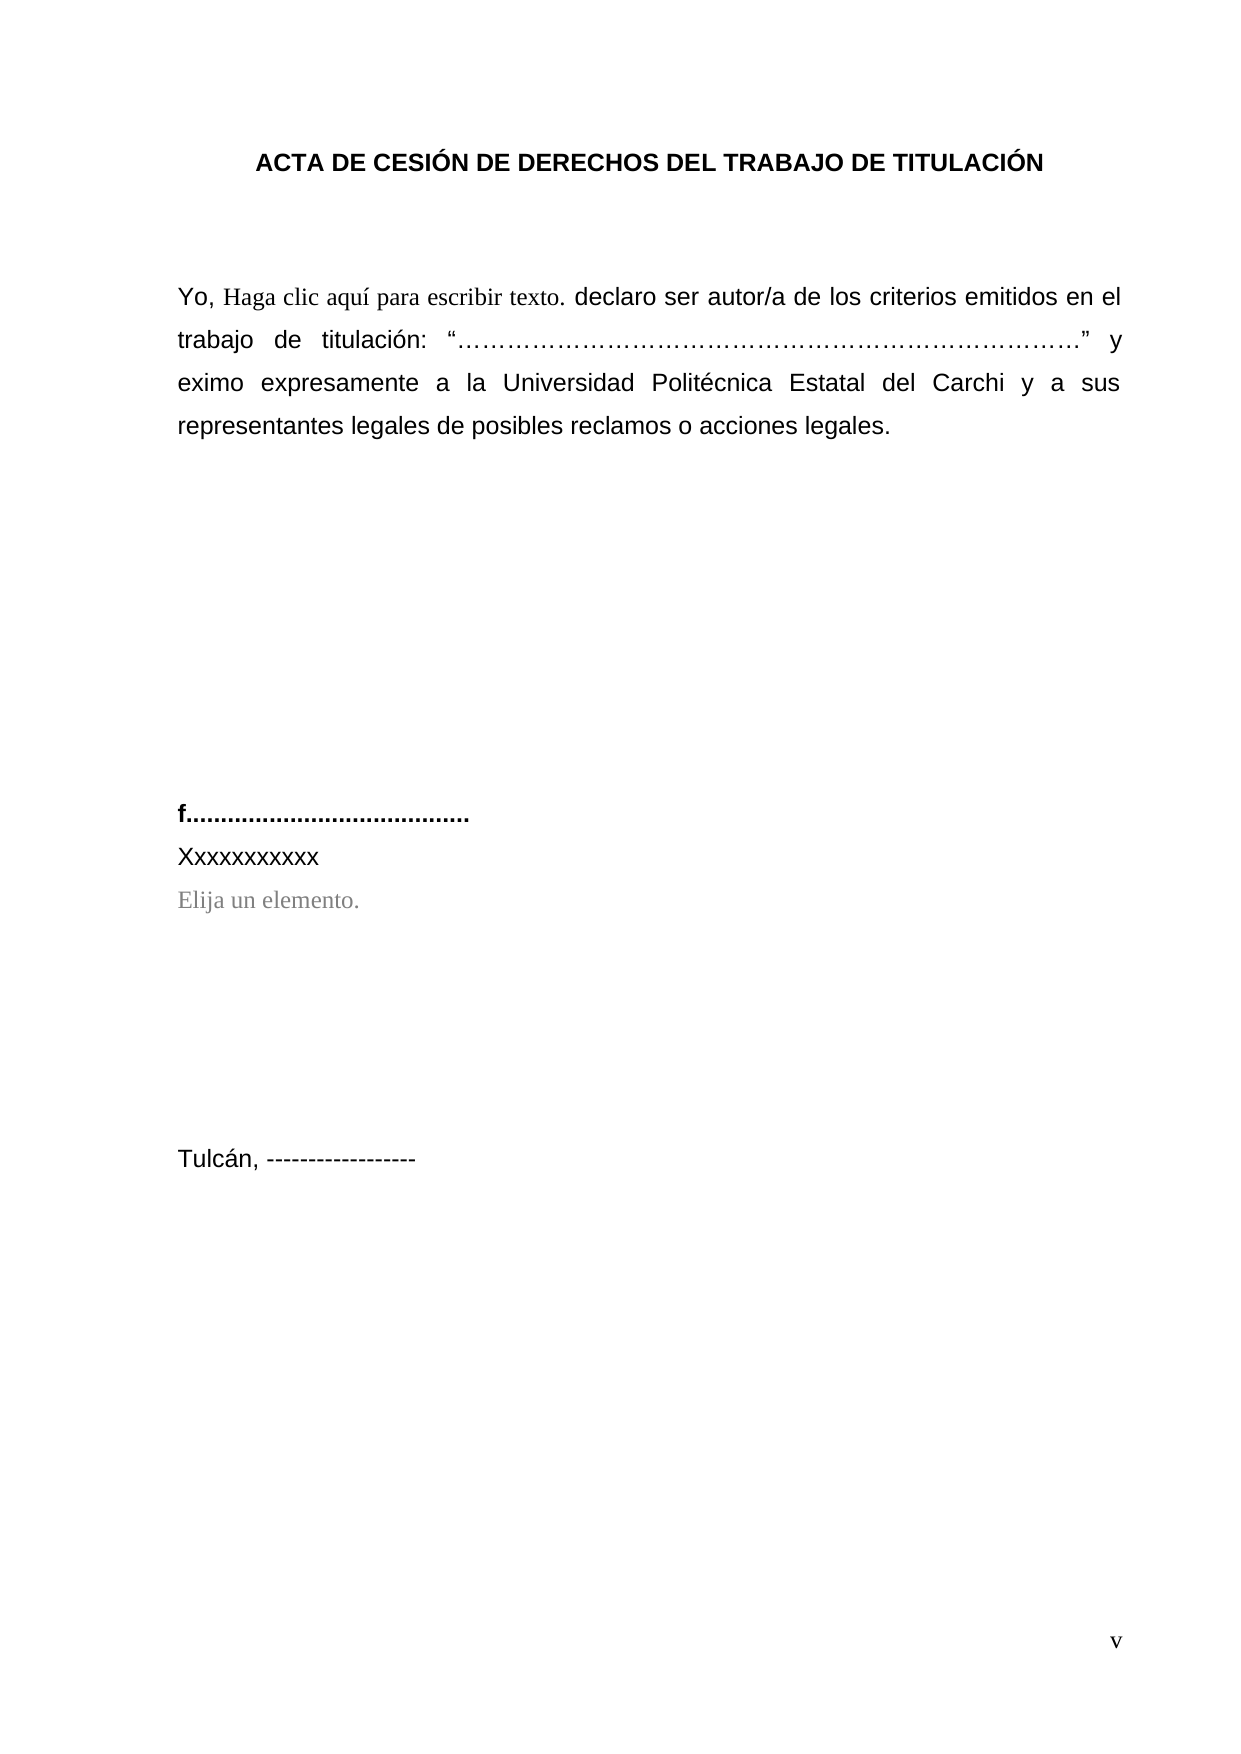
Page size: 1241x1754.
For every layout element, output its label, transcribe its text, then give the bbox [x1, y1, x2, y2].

text Yo, declaro ser de los criterios emitidos en el trabajo de titulación: “” y eximo expresamente a la Universidad Politécnica Estatal del Carchi y a sus representantes legales de posibles reclamos o acciones legales. [177, 282, 1122, 440]
text Tulcán, [177, 1144, 1122, 1173]
text f......................................... [177, 799, 1122, 828]
text Xxxxxxxxxxx [177, 842, 1122, 871]
text ACTA DE CESIÓN DE DERECHOS DEL TRABAJO DE TITULACIÓN [177, 148, 1122, 176]
